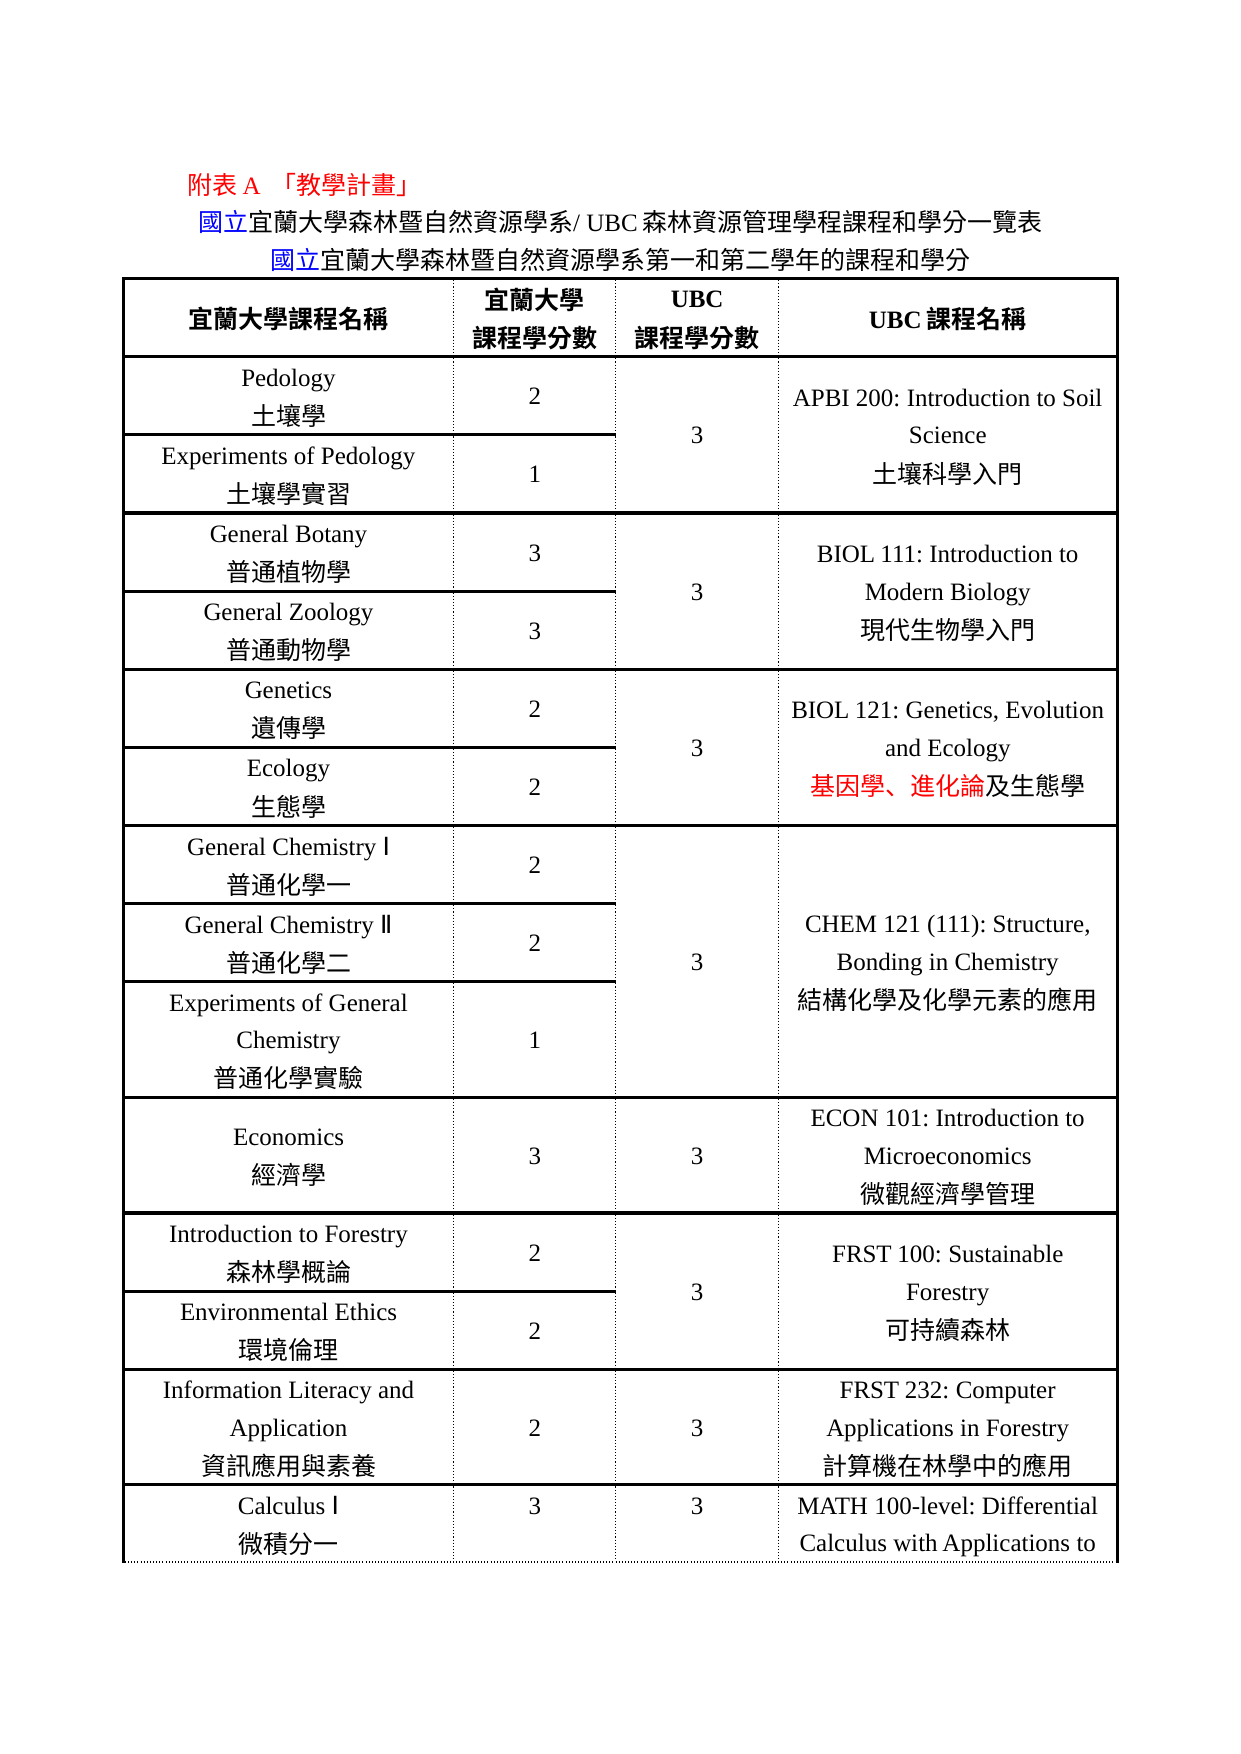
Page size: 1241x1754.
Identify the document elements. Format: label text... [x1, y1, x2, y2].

table_cell 1 [453, 983, 616, 1096]
table_cell 3 [616, 827, 778, 1096]
table_cell 2 [453, 1215, 616, 1289]
table_cell Ecology 生態學 [125, 749, 453, 824]
table_cell 1 [453, 436, 616, 511]
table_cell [778, 1486, 1116, 1561]
table_cell General Chemistry Ⅰ 普通化學一 [125, 827, 453, 902]
table_header 宜蘭大學 課程學分數 [453, 280, 616, 355]
table_cell Experiments of Pedology 土壤學實習 [125, 436, 453, 511]
table_header 宜蘭大學課程名稱 [125, 280, 453, 355]
text 國立宜蘭大學森林暨自然資源學系/ UBC森林資源管理學程課程和學分一覽表 [187, 202, 1053, 239]
table_cell 3 [453, 515, 616, 589]
table_cell 2 [453, 671, 616, 746]
table_cell CHEM 121 (111): Structure, Bonding in Chemistry 結構化學及化學元素的應用 [778, 827, 1116, 1096]
table_cell ECON 101: Introduction to Microeconomics 微觀經濟學管理 [778, 1099, 1116, 1211]
table_cell Information Literacy and Application 資訊應用與素養 [125, 1371, 453, 1483]
table_cell 2 [453, 1293, 616, 1368]
table_cell 3 [616, 358, 778, 511]
table_cell 2 [453, 827, 616, 902]
table_cell 3 [616, 671, 778, 824]
table_cell Environmental Ethics 環境倫理 [125, 1293, 453, 1368]
table_cell General Chemistry Ⅱ 普通化學二 [125, 905, 453, 980]
table_cell 2 [453, 905, 616, 980]
table_cell Introduction to Forestry 森林學概論 [125, 1215, 453, 1289]
table_cell FRST 100: Sustainable Forestry 可持續森林 [778, 1215, 1116, 1368]
table_cell 2 [453, 1371, 616, 1483]
table_cell 3 [616, 1099, 778, 1211]
table_cell 3 [453, 1099, 616, 1211]
table_cell Calculus Ⅰ 微積分一 [125, 1486, 453, 1561]
table_cell BIOL 111: Introduction to Modern Biology 現代生物學入門 [778, 515, 1116, 668]
table_cell APBI 200: Introduction to Soil Science 土壤科學入門 [778, 358, 1116, 511]
table_cell 3 [616, 1486, 778, 1561]
table_cell Pedology 土壤學 [125, 358, 453, 433]
table_cell 2 [453, 358, 616, 433]
text 附表A 「教學計畫」 [187, 164, 1053, 202]
table_cell Experiments of General Chemistry 普通化學實驗 [125, 983, 453, 1096]
table_cell 3 [616, 515, 778, 668]
table_header UBC課程名稱 [778, 280, 1116, 355]
table_cell General Zoology 普通動物學 [125, 593, 453, 668]
text 國立宜蘭大學森林暨自然資源學系第一和第二學年的課程和學分 [187, 239, 1053, 277]
table_cell 3 [616, 1371, 778, 1483]
table_cell BIOL 121: Genetics, Evolution and Ecology 基因學、進化論及生態學 [778, 671, 1116, 824]
table_cell 3 [453, 1486, 616, 1561]
table_cell Economics 經濟學 [125, 1099, 453, 1211]
table_cell FRST 232: Computer Applications in Forestry 計算機在林學中的應用 [778, 1371, 1116, 1483]
table_cell 3 [453, 593, 616, 668]
table_cell 2 [453, 749, 616, 824]
table_header UBC 課程學分數 [616, 280, 778, 355]
table_cell 3 [616, 1215, 778, 1368]
table_cell Genetics 遺傳學 [125, 671, 453, 746]
table_cell General Botany 普通植物學 [125, 515, 453, 589]
